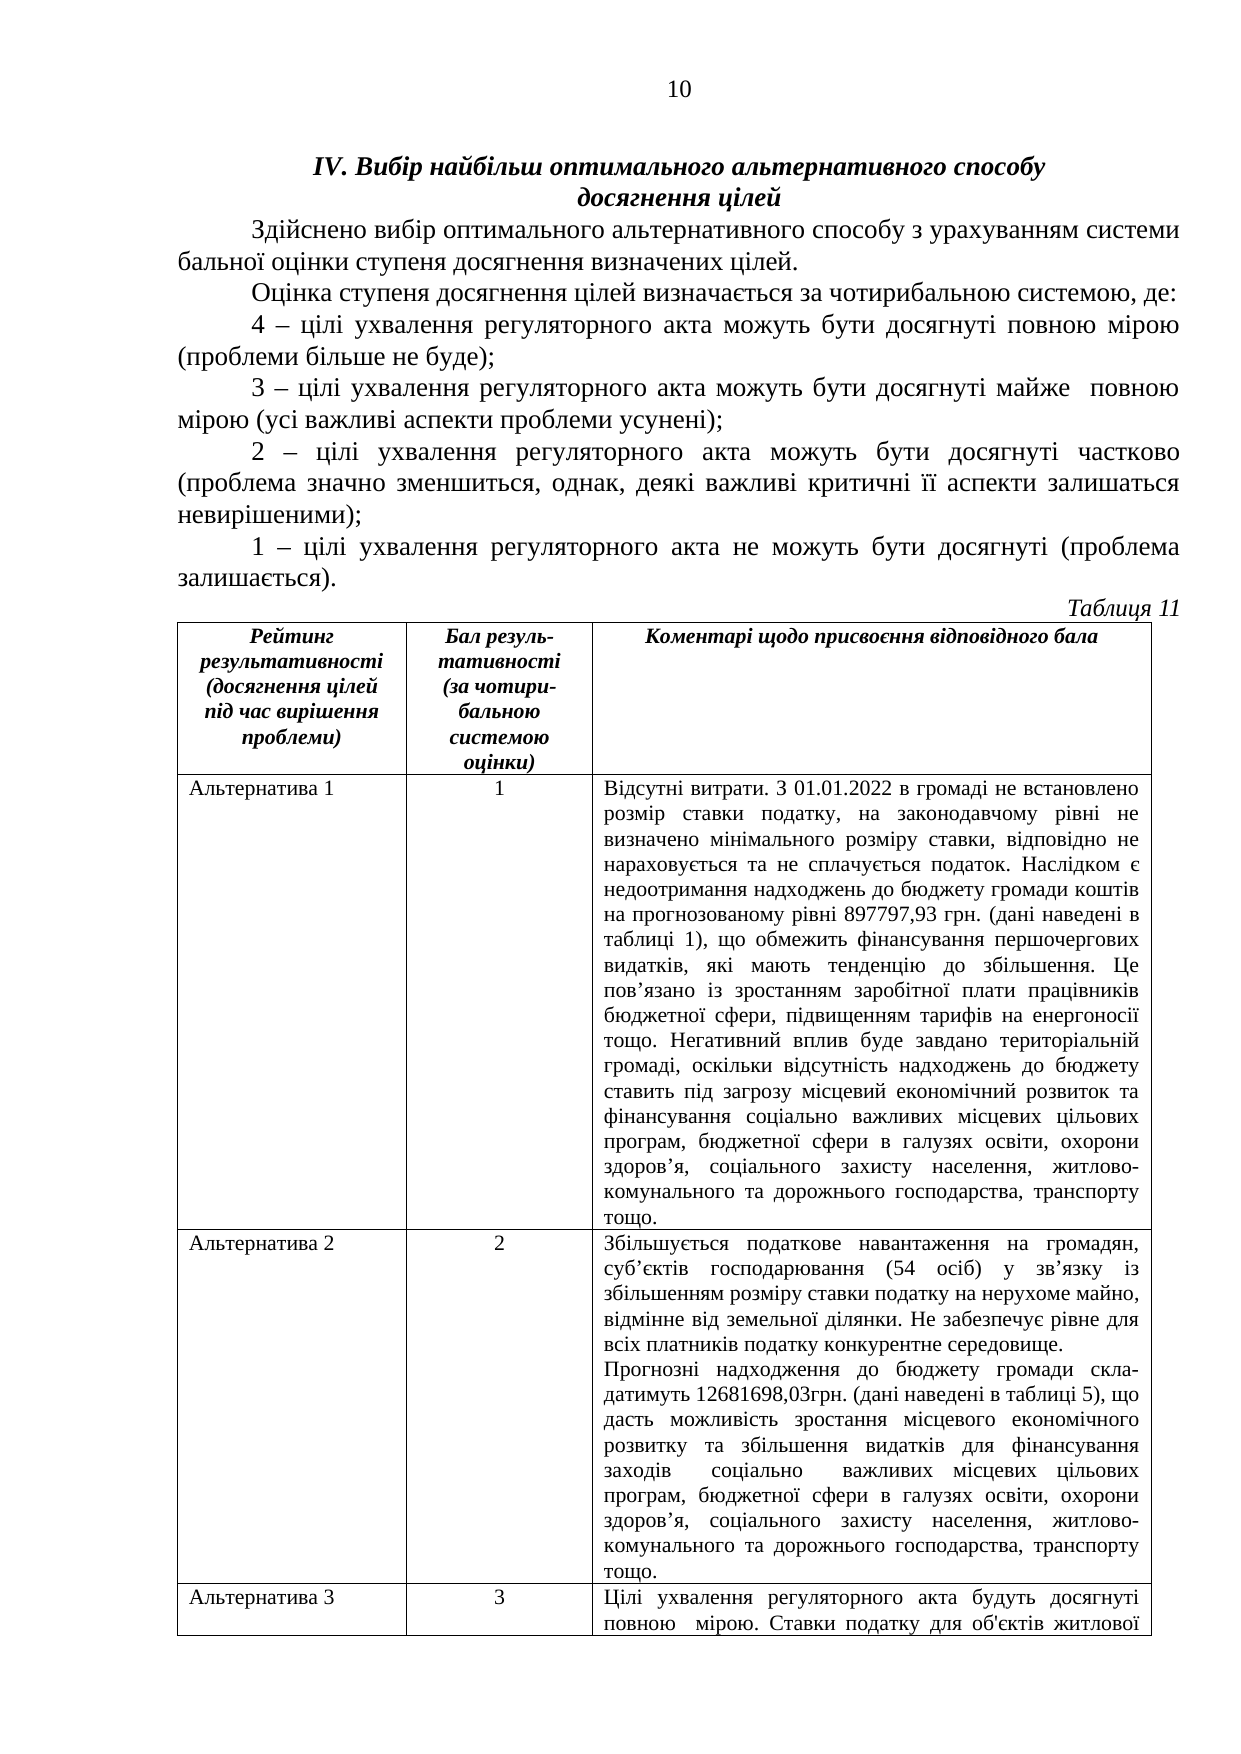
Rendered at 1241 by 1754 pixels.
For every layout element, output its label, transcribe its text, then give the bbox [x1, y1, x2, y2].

table_cell Альтернатива 2 [178, 1225, 406, 1578]
text досягнення цілей [177, 181, 1181, 212]
text 3 – цілі ухвалення регуляторного акта можуть бути досягнуті майже повною мірою (усі важливі аспекти проблеми усунені); [177, 369, 1181, 431]
text Оцінка ступеня досягнення цілей визначається за чотирибальною системою, де: [177, 275, 1181, 306]
subtitle Таблиця 11 [177, 588, 1181, 617]
table_header Бал резуль-тативності (за чотири-бальною системою оцінки) [407, 618, 592, 769]
table_header Рейтинг результативності (досягнення цілей під час вирішення проблеми) [178, 618, 406, 769]
text Здійснено вибір оптимального альтернативного способу з урахуванням системи бальної оцінки ступеня досягнення визначених цілей. [177, 212, 1181, 275]
text IV. Вибір найбільш оптимального альтернативного способу [177, 149, 1181, 181]
table_cell 3 [407, 1579, 592, 1630]
text 2 – цілі ухвалення регуляторного акта можуть бути досягнуті частково (проблема значно зменшиться, однак, деякі важливі критичні її аспекти залишаться невирішеними); [177, 432, 1181, 526]
table_cell 2 [407, 1225, 592, 1578]
table_cell Відсутні витрати. З 01.01.2022 в громаді не встановлено розмір ставки податку, на законодавчому рівні не визначено мінімального розміру ставки, відповідно не нараховується та не сплачується податок. Наслідком є недоотримання надходжень до бюджету громади коштів на прогнозованому рівні 897797,93 грн. (дані наведені в таблиці 1), що обмежить фінансування першочергових видатків, які мають тенденцію до збільшення. Це пов’язано із зростанням заробітної плати працівників бюджетної сфери, підвищенням тарифів на енергоносії тощо. Негативний вплив буде завдано територіальній громаді, оскільки відсутність надходжень до бюджету ставить під загрозу місцевий економічний розвиток та фінансування соціально важливих місцевих цільових програм, бюджетної сфери в галузях освіти, охорони здоров’я, соціального захисту населення, житлово-комунального та дорожнього господарства, транспорту тощо. [593, 771, 1151, 1224]
table_cell Збільшується податкове навантаження на громадян, суб’єктів господарювання (54 осіб) у зв’язку із збільшенням розміру ставки податку на нерухоме майно, відмінне від земельної ділянки. Не забезпечує рівне для всіх платників податку конкурентне середовище. Прогнозні надходження до бюджету громади скла-датимуть 12681698,03грн. (дані наведені в таблиці 5), що дасть можливість зростання місцевого економічного розвитку та збільшення видатків для фінансування заходів соціально важливих місцевих цільових програм, бюджетної сфери в галузях освіти, охорони здоров’я, соціального захисту населення, житлово-комунального та дорожнього господарства, транспорту тощо. [593, 1225, 1151, 1578]
table_cell Альтернатива 1 [178, 771, 406, 1224]
text 1 – цілі ухвалення регуляторного акта не можуть бути досягнуті (проблема залишається). [177, 526, 1181, 588]
table_cell Альтернатива 3 [178, 1579, 406, 1630]
table_cell 1 [407, 771, 592, 1224]
table_header Коментарі щодо присвоєння відповідного бала [593, 618, 1151, 769]
text 4 – цілі ухвалення регуляторного акта можуть бути досягнуті повною мірою (проблеми більше не буде); [177, 306, 1181, 369]
